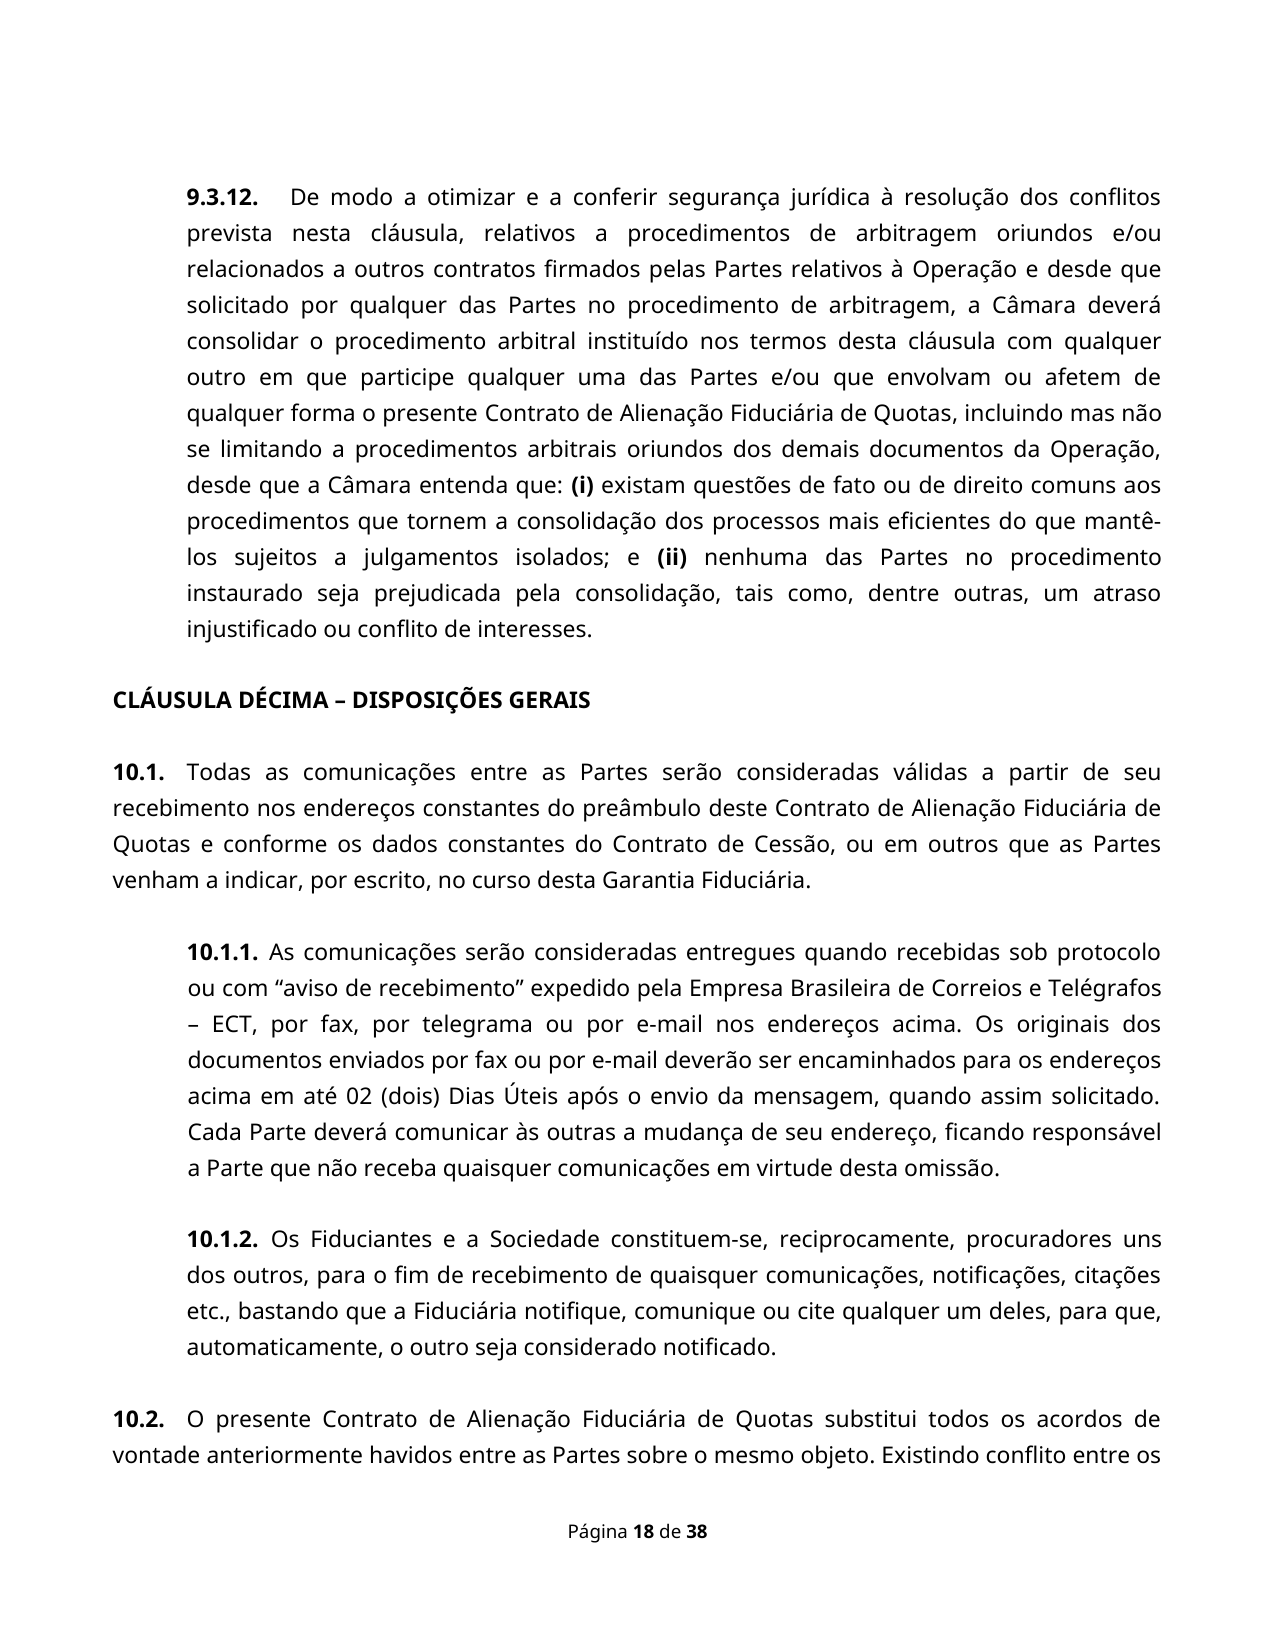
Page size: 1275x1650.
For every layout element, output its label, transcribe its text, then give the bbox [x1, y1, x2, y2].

list Os Fiduciantes e a Sociedade constituem-se, reciprocamente, procuradores uns dos outros, para o fim de recebimento de quaisquer comunicações, notificações, citações etc., bastando que a Fiduciária notifique, comunique ou cite qualquer um deles, para que, automaticamente, o outro seja considerado notificado. [186, 1223, 1162, 1362]
list Todas as comunicações entre as Partes serão consideradas válidas a partir de seu recebimento nos endereços constantes do preâmbulo deste Contrato de Alienação Fiduciária de Quotas e conforme os dados constantes do Contrato de Cessão, ou em outros que as Partes venham a indicar, por escrito, no curso desta Garantia Fiduciária. [112, 756, 1162, 895]
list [112, 1403, 1162, 1470]
list As comunicações serão consideradas entregues quando recebidas sob protocolo ou com “aviso de recebimento” expedido pela Empresa Brasileira de Correios e Telégrafos – ECT, por fax, por telegrama ou por e-mail nos endereços acima. Os originais dos documentos enviados por fax ou por e-mail deverão ser encaminhados para os endereços acima em até 02 (dois) Dias Úteis após o envio da mensagem, quando assim solicitado. Cada Parte deverá comunicar às outras a mudança de seu endereço, ficando responsável a Parte que não receba quaisquer comunicações em virtude desta omissão. [186, 936, 1162, 1183]
list De modo a otimizar e a conferir segurança jurídica à resolução dos conflitos prevista nesta cláusula, relativos a procedimentos de arbitragem oriundos e/ou relacionados a outros contratos firmados pelas Partes relativos à Operação e desde que solicitado por qualquer das Partes no procedimento de arbitragem, a Câmara deverá consolidar o procedimento arbitral instituído nos termos desta cláusula com qualquer outro em que participe qualquer uma das Partes e/ou que envolvam ou afetem de qualquer forma o presente Contrato de Alienação Fiduciária de Quotas, incluindo mas não se limitando a procedimentos arbitrais oriundos dos demais documentos da Operação, desde que a Câmara entenda que: (i) existam questões de fato ou de direito comuns aos procedimentos que tornem a consolidação dos processos mais eficientes do que mantê-los sujeitos a julgamentos isolados; e (ii) nenhuma das Partes no procedimento instaurado seja prejudicada pela consolidação, tais como, dentre outras, um atraso injustificado ou conflito de interesses. [186, 181, 1162, 644]
subtitle CLÁUSULA DÉCIMA – DISPOSIÇÕES GERAIS [112, 684, 1162, 716]
